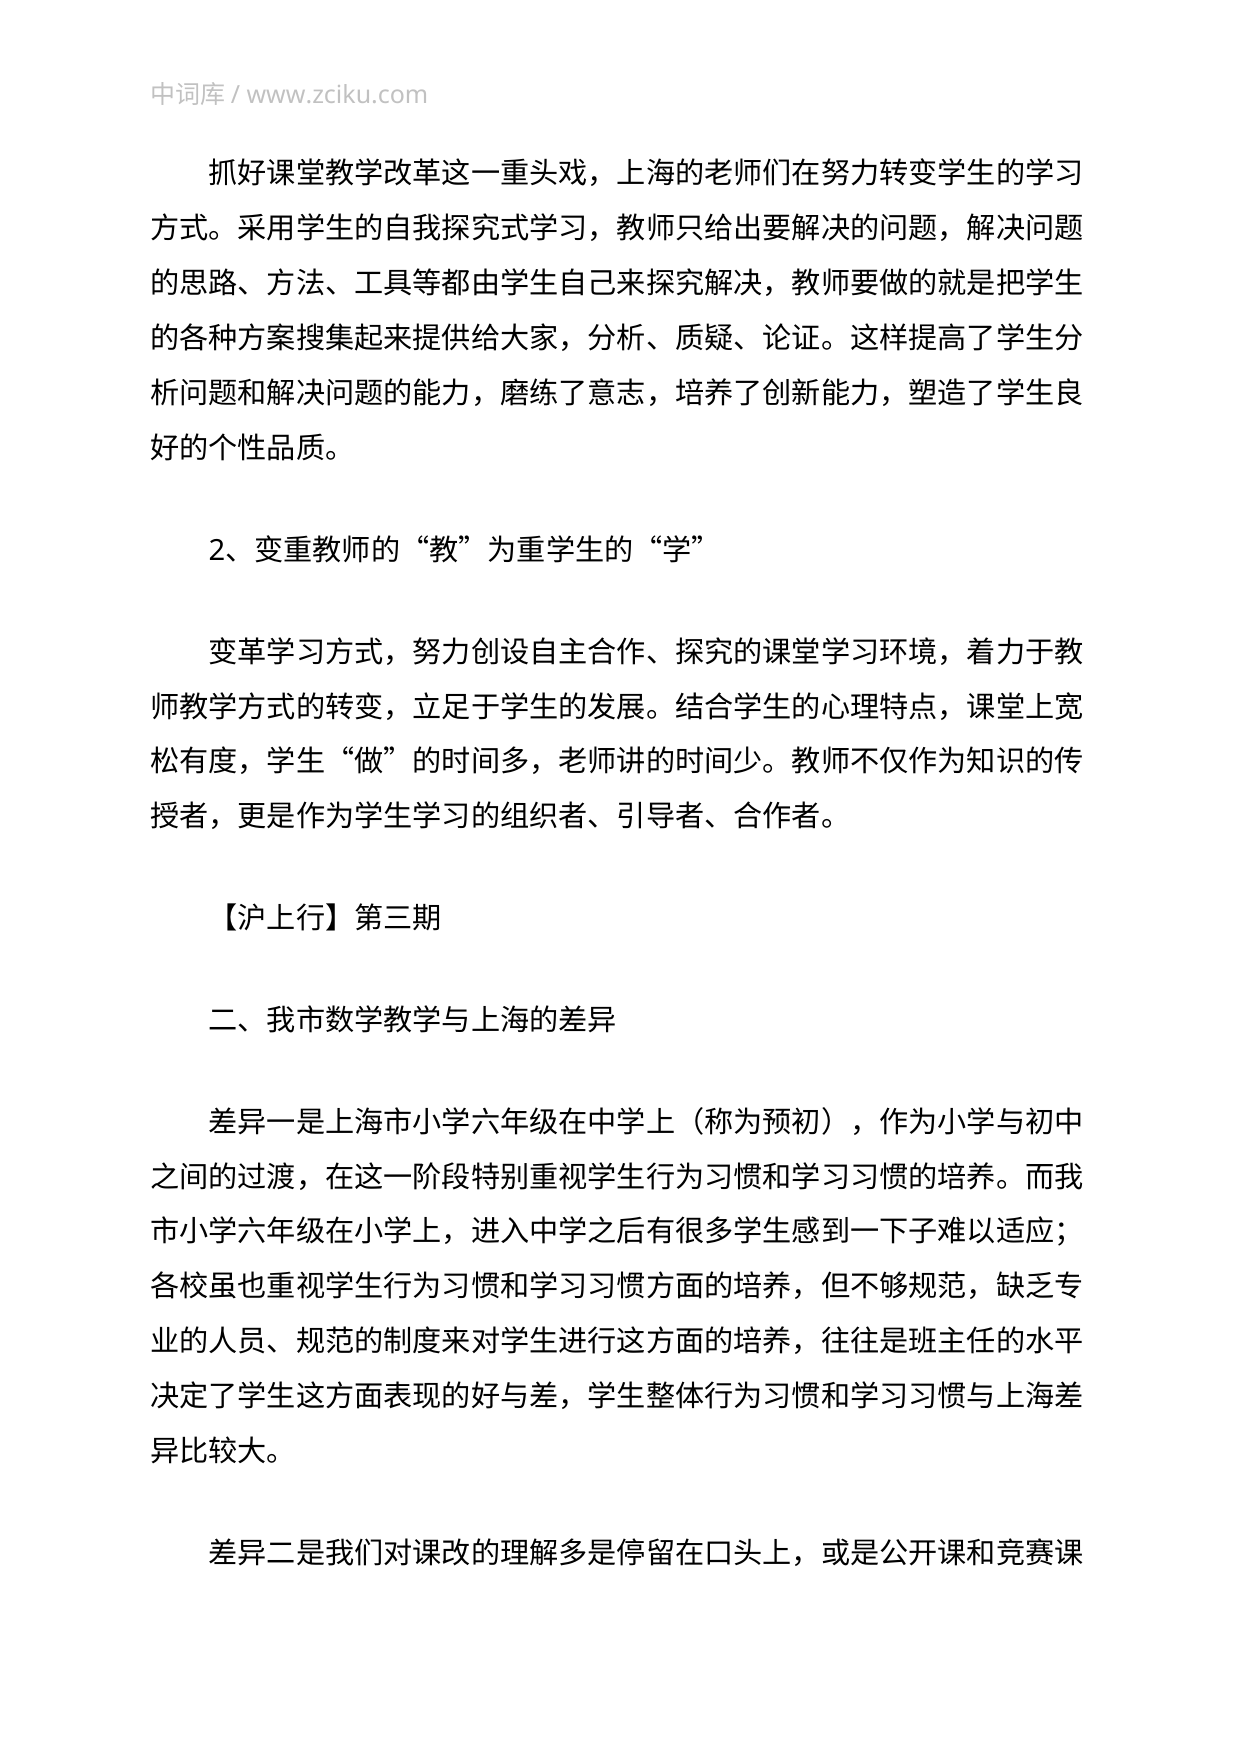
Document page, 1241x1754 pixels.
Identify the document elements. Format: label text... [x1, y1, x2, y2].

text 变革学习方式，努力创设自主合作、探究的课堂学习环境，着力于教师教学方式的转变，立足于学生的发展。结合学生的心理特点，课堂上宽松有度，学生“做”的时间多，老师讲的时间少。教师不仅作为知识的传授者，更是作为学生学习的组织者、引导者、合作者。 [150, 628, 1090, 835]
text 抓好课堂教学改革这一重头戏，上海的老师们在努力转变学生的学习方式。采用学生的自我探究式学习，教师只给出要解决的问题，解决问题的思路、方法、工具等都由学生自己来探究解决，教师要做的就是把学生的各种方案搜集起来提供给大家，分析、质疑、论证。这样提高了学生分析问题和解决问题的能力，磨练了意志，培养了创新能力，塑造了学生良好的个性品质。 [150, 150, 1090, 467]
text 二、我市数学教学与上海的差异 [150, 996, 1090, 1039]
text 【沪上行】第三期 [150, 895, 1090, 937]
text 差异一是上海市小学六年级在中学上（称为预初），作为小学与初中之间的过渡，在这一阶段特别重视学生行为习惯和学习习惯的培养。而我市小学六年级在小学上，进入中学之后有很多学生感到一下子难以适应；各校虽也重视学生行为习惯和学习习惯方面的培养，但不够规范，缺乏专业的人员、规范的制度来对学生进行这方面的培养，往往是班主任的水平决定了学生这方面表现的好与差，学生整体行为习惯和学习习惯与上海差异比较大。 [150, 1098, 1090, 1470]
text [150, 1529, 1090, 1572]
text 2、变重教师的“教”为重学生的“学” [150, 526, 1090, 569]
